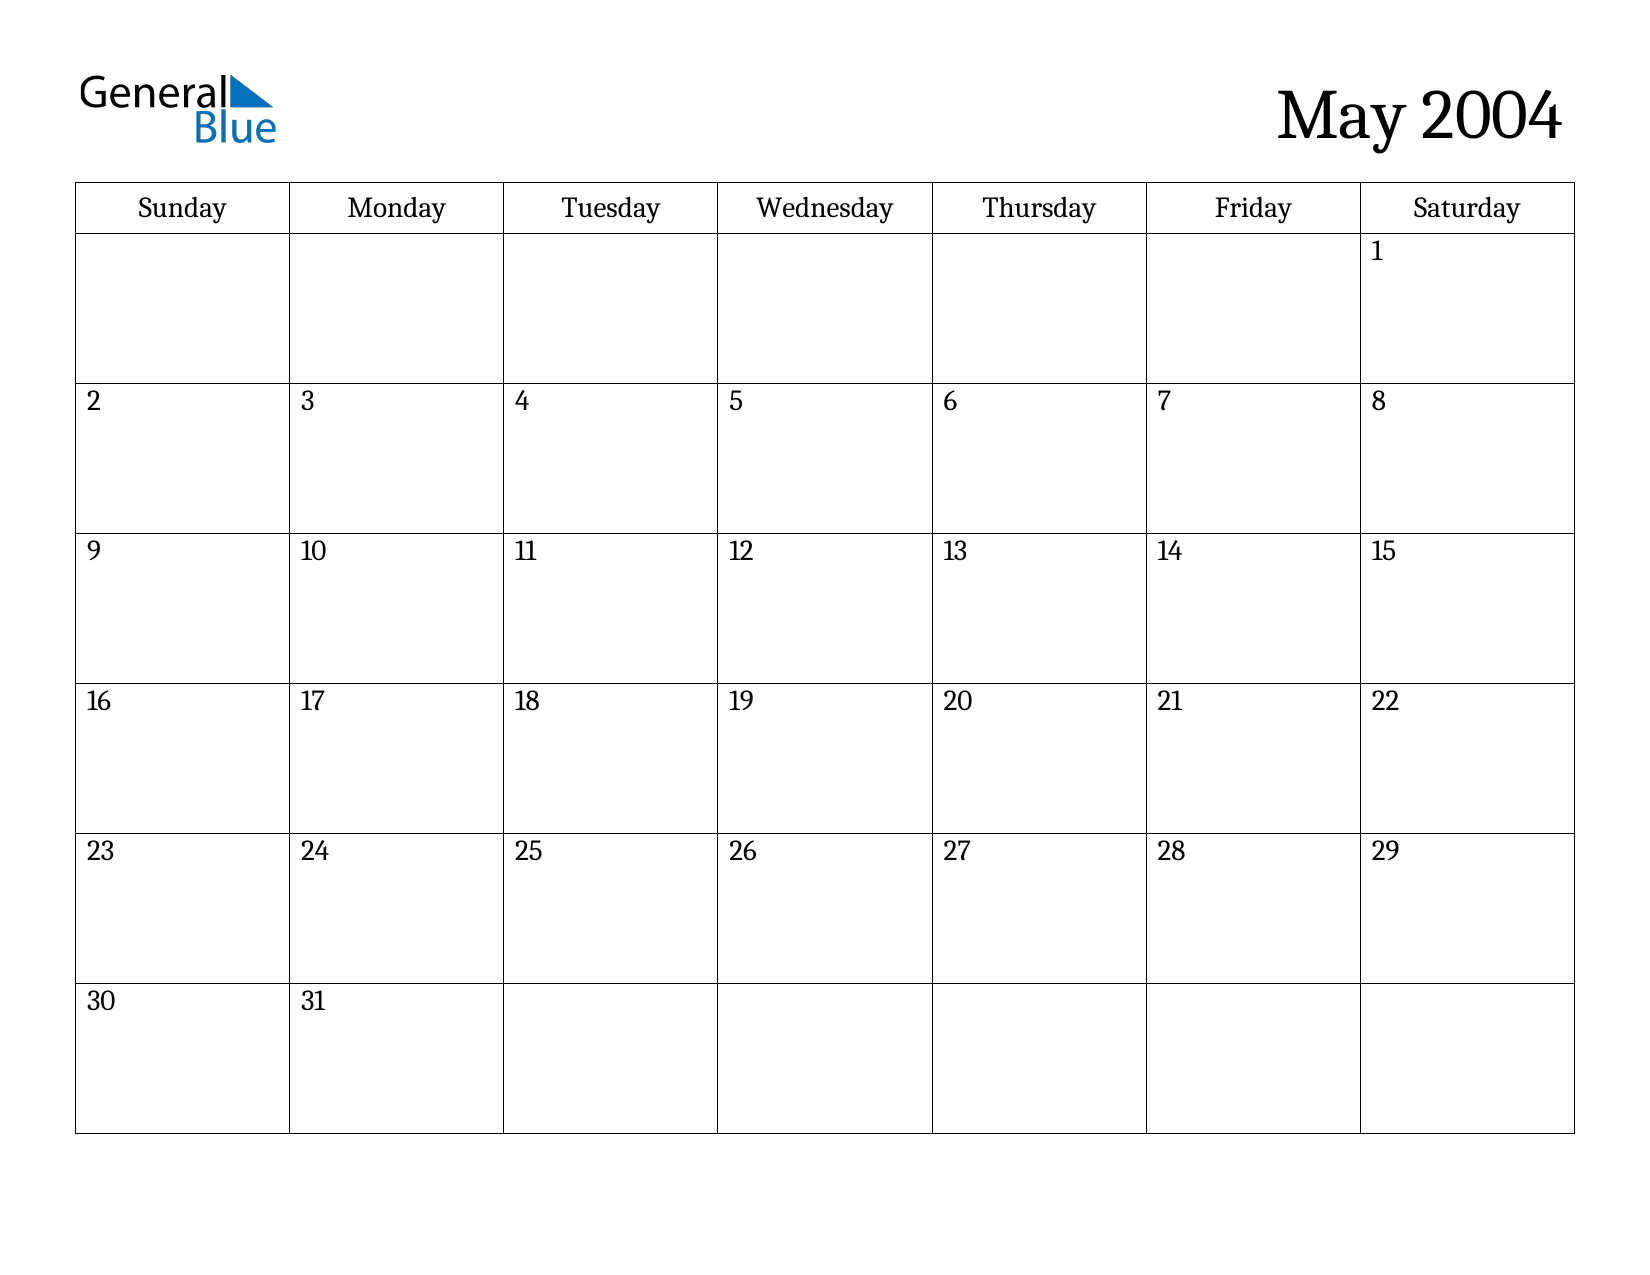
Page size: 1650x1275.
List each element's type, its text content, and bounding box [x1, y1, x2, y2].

table_cell 17 [290, 684, 503, 717]
table_cell 28 [1147, 834, 1360, 867]
table_cell Wednesday [718, 183, 932, 233]
table_cell 5 [718, 384, 932, 417]
table_cell [1147, 417, 1360, 533]
table_cell 13 [933, 534, 1146, 567]
table_cell [933, 234, 1146, 267]
table_cell [933, 868, 1146, 983]
table_cell Sunday [76, 183, 289, 233]
table_cell [1147, 567, 1360, 683]
table_cell [933, 417, 1146, 533]
table_cell [933, 1018, 1146, 1133]
table_cell 22 [1361, 684, 1574, 717]
table_cell 1 [1361, 234, 1574, 267]
table_cell 11 [504, 534, 717, 567]
table_cell [1361, 984, 1574, 1017]
table_cell [76, 267, 289, 383]
table_cell 21 [1147, 684, 1360, 717]
table_cell [290, 417, 503, 533]
table_cell [504, 267, 717, 383]
table_cell [718, 984, 932, 1017]
table_cell 24 [290, 834, 503, 867]
table_cell 15 [1361, 534, 1574, 567]
table_header [76, 75, 503, 182]
table_cell 16 [76, 684, 289, 717]
table_cell 6 [933, 384, 1146, 417]
table_cell 2 [76, 384, 289, 417]
table_cell [504, 567, 717, 683]
table_cell Tuesday [504, 183, 717, 233]
table_cell 23 [76, 834, 289, 867]
table_cell [76, 234, 289, 267]
table_cell [1361, 417, 1574, 533]
table_cell [933, 984, 1146, 1017]
table_cell [76, 567, 289, 683]
table_cell [504, 234, 717, 267]
table_cell [1361, 717, 1574, 833]
table_cell [1147, 1018, 1360, 1133]
table_cell [290, 868, 503, 983]
table_cell [504, 1018, 717, 1133]
table_cell [1147, 984, 1360, 1017]
table_cell [933, 567, 1146, 683]
table_cell [290, 267, 503, 383]
table_cell [290, 234, 503, 267]
table_cell [933, 267, 1146, 383]
table_cell [718, 868, 932, 983]
table_cell 7 [1147, 384, 1360, 417]
table_cell [1361, 868, 1574, 983]
table_cell Friday [1147, 183, 1360, 233]
table_cell [1361, 267, 1574, 383]
table_cell 3 [290, 384, 503, 417]
table_cell 8 [1361, 384, 1574, 417]
table_cell [718, 267, 932, 383]
table_cell 25 [504, 834, 717, 867]
table_cell [718, 417, 932, 533]
table_header May 2004 [504, 75, 1574, 182]
table_cell [718, 234, 932, 267]
table_cell [1361, 1018, 1574, 1133]
table_cell Thursday [933, 183, 1146, 233]
table_cell 9 [76, 534, 289, 567]
table_cell [504, 868, 717, 983]
table_cell 31 [290, 984, 503, 1017]
table_cell 4 [504, 384, 717, 417]
table_cell [933, 717, 1146, 833]
table_cell Monday [290, 183, 503, 233]
table_cell 14 [1147, 534, 1360, 567]
table_cell Saturday [1361, 183, 1574, 233]
table_cell 29 [1361, 834, 1574, 867]
table_cell 18 [504, 684, 717, 717]
table_cell [1147, 717, 1360, 833]
table_cell [290, 1018, 503, 1133]
table_cell [718, 567, 932, 683]
table_cell [1147, 234, 1360, 267]
table_cell [76, 417, 289, 533]
table_cell [504, 417, 717, 533]
table_cell [76, 868, 289, 983]
picture [80, 75, 276, 143]
table_cell [76, 1018, 289, 1133]
table_cell [504, 984, 717, 1017]
table_cell 27 [933, 834, 1146, 867]
table_cell 12 [718, 534, 932, 567]
table_cell [290, 567, 503, 683]
table_cell [504, 717, 717, 833]
table_cell [718, 1018, 932, 1133]
table_cell [290, 717, 503, 833]
table_cell 19 [718, 684, 932, 717]
table_cell 10 [290, 534, 503, 567]
table_cell [1147, 267, 1360, 383]
table_cell [718, 717, 932, 833]
table_cell 20 [933, 684, 1146, 717]
table_cell [76, 717, 289, 833]
table_cell [1147, 868, 1360, 983]
table_cell [1361, 567, 1574, 683]
table_cell 26 [718, 834, 932, 867]
table_cell 30 [76, 984, 289, 1017]
